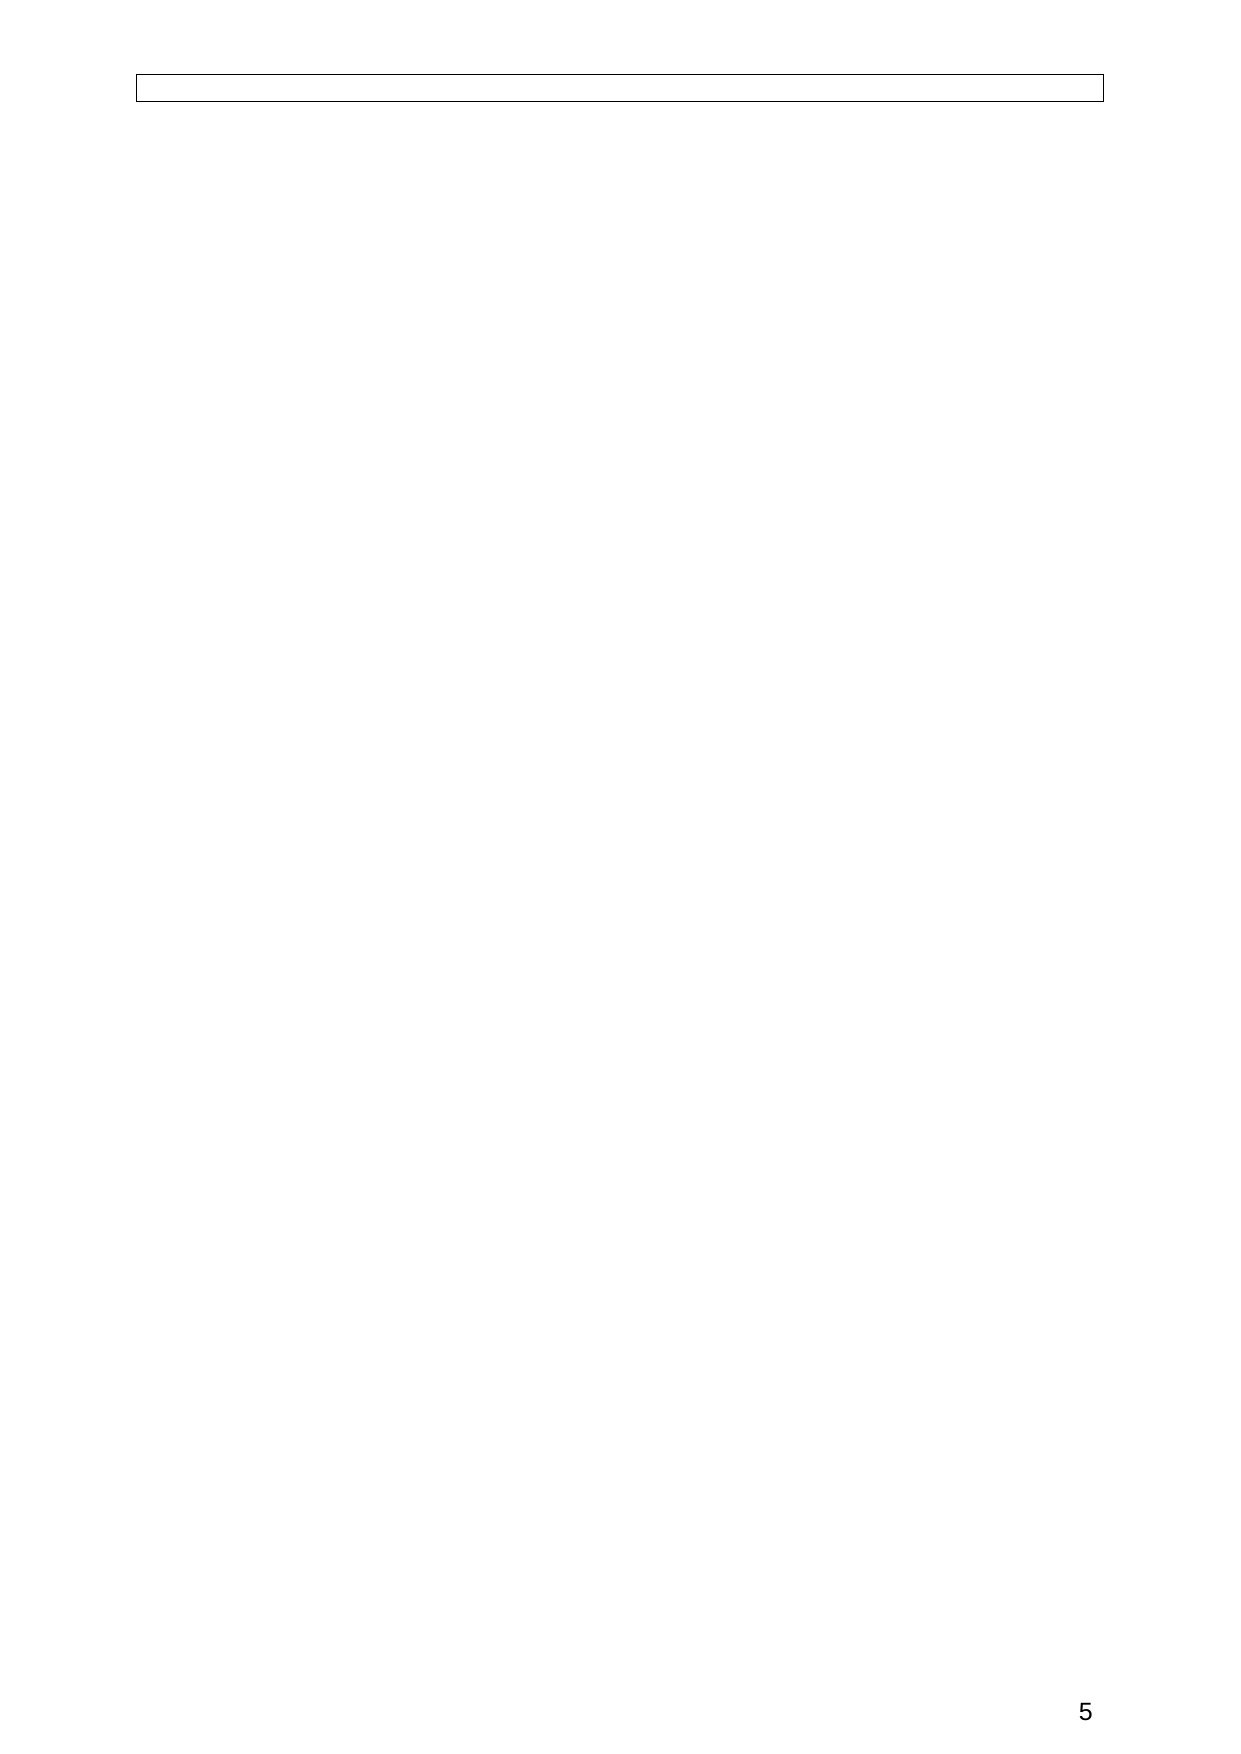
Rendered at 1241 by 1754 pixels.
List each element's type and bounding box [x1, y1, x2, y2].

table_cell [137, 75, 1103, 101]
